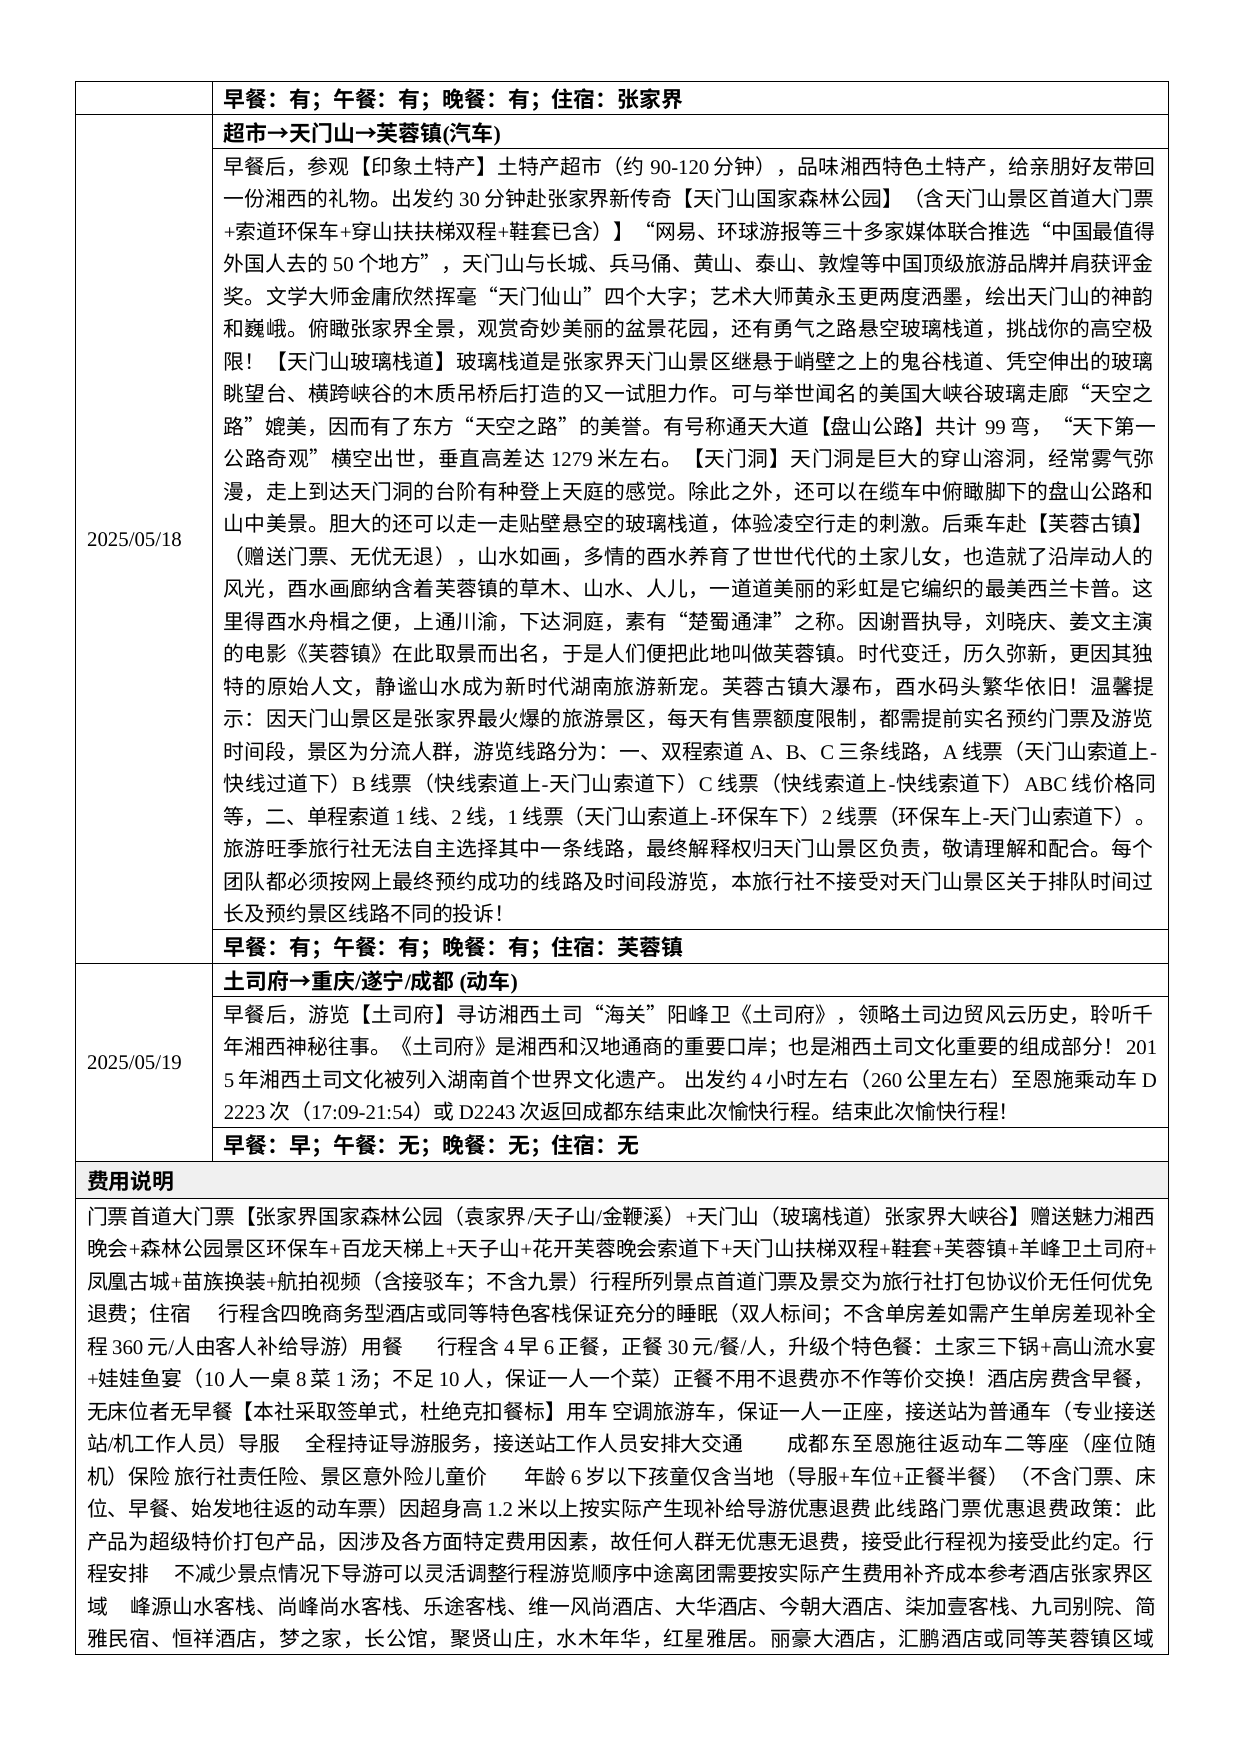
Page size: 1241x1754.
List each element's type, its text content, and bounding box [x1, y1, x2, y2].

table_cell 早餐：有；午餐：有；晚餐：有；住宿：芙蓉镇 [213, 930, 1168, 962]
table_cell 费用说明 [76, 1162, 1168, 1198]
table_cell 早餐后，参观【印象土特产】土特产超市（约90-120分钟），品味湘西特色土特产，给亲朋好友带回一份湘西的礼物。出发约30分钟赴张家界新传奇【天门山国家森林公园】（含天门山景区首道大门票+索道环保车+穿山扶扶梯双程+鞋套已含）】“网易、环球游报等三十多家媒体联合推选“中国最值得外国人去的50个地方”，天门山与长城、兵马俑、黄山、泰山、敦煌等中国顶级旅游品牌并肩获评金奖。文学大师金庸欣然挥毫“天门仙山”四个大字；艺术大师黄永玉更两度洒墨，绘出天门山的神韵和巍峨。俯瞰张家界全景，观赏奇妙美丽的盆景花园，还有勇气之路悬空玻璃栈道，挑战你的高空极限！【天门山玻璃栈道】玻璃栈道是张家界天门山景区继悬于峭壁之上的鬼谷栈道、凭空伸出的玻璃眺望台、横跨峡谷的木质吊桥后打造的又一试胆力作。可与举世闻名的美国大峡谷玻璃走廊“天空之路”媲美，因而有了东方“天空之路”的美誉。有号称通天大道【盘山公路】共计99弯，“天下第一公路奇观”横空出世，垂直高差达1279米左右。【天门洞】天门洞是巨大的穿山溶洞，经常雾气弥漫，走上到达天门洞的台阶有种登上天庭的感觉。除此之外，还可以在缆车中俯瞰脚下的盘山公路和山中美景。胆大的还可以走一走贴壁悬空的玻璃栈道，体验凌空行走的刺激。后乘车赴【芙蓉古镇】（赠送门票、无优无退），山水如画，多情的酉水养育了世世代代的土家儿女，也造就了沿岸动人的风光，酉水画廊纳含着芙蓉镇的草木、山水、人儿，一道道美丽的彩虹是它编织的最美西兰卡普。这里得酉水舟楫之便，上通川渝，下达洞庭，素有“楚蜀通津”之称。因谢晋执导，刘晓庆、姜文主演的电影《芙蓉镇》在此取景而出名，于是人们便把此地叫做芙蓉镇。时代变迁，历久弥新，更因其独特的原始人文，静谧山水成为新时代湖南旅游新宠。芙蓉古镇大瀑布，酉水码头繁华依旧！温馨提示：因天门山景区是张家界最火爆的旅游景区，每天有售票额度限制，都需提前实名预约门票及游览时间段，景区为分流人群，游览线路分为：一、双程索道A、B、C三条线路，A线票（天门山索道上-快线过道下）B线票（快线索道上-天门山索道下）C线票（快线索道上-快线索道下）ABC线价格同等，二、单程索道1线、2线，1线票（天门山索道上-环保车下）2线票（环保车上-天门山索道下）。旅游旺季旅行社无法自主选择其中一条线路，最终解释权归天门山景区负责，敬请理解和配合。每个团队都必须按网上最终预约成功的线路及时间段游览，本旅行社不接受对天门山景区关于排队时间过长及预约景区线路不同的投诉！ [213, 149, 1168, 929]
table_cell 2025/05/19 [76, 964, 212, 1161]
table_cell 土司府→重庆/遂宁/成都 (动车) [213, 964, 1168, 996]
table_cell 早餐：有；午餐：有；晚餐：有；住宿：张家界 [213, 82, 1168, 114]
table_cell 超市→天门山→芙蓉镇(汽车) [213, 115, 1168, 148]
table_cell 早餐后，游览【土司府】寻访湘西土司“海关”阳峰卫《土司府》，领略土司边贸风云历史，聆听千年湘西神秘往事。《土司府》是湘西和汉地通商的重要口岸；也是湘西土司文化重要的组成部分！2015年湘西土司文化被列入湖南首个世界文化遗产。 出发约4小时左右（260公里左右）至恩施乘动车D2223次（17:09-21:54）或D2243次返回成都东结束此次愉快行程。结束此次愉快行程！ [213, 997, 1168, 1127]
table_cell 早餐：早；午餐：无；晚餐：无；住宿：无 [213, 1128, 1168, 1161]
table_cell 2025/05/18 [76, 115, 212, 962]
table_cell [76, 1199, 1168, 1654]
